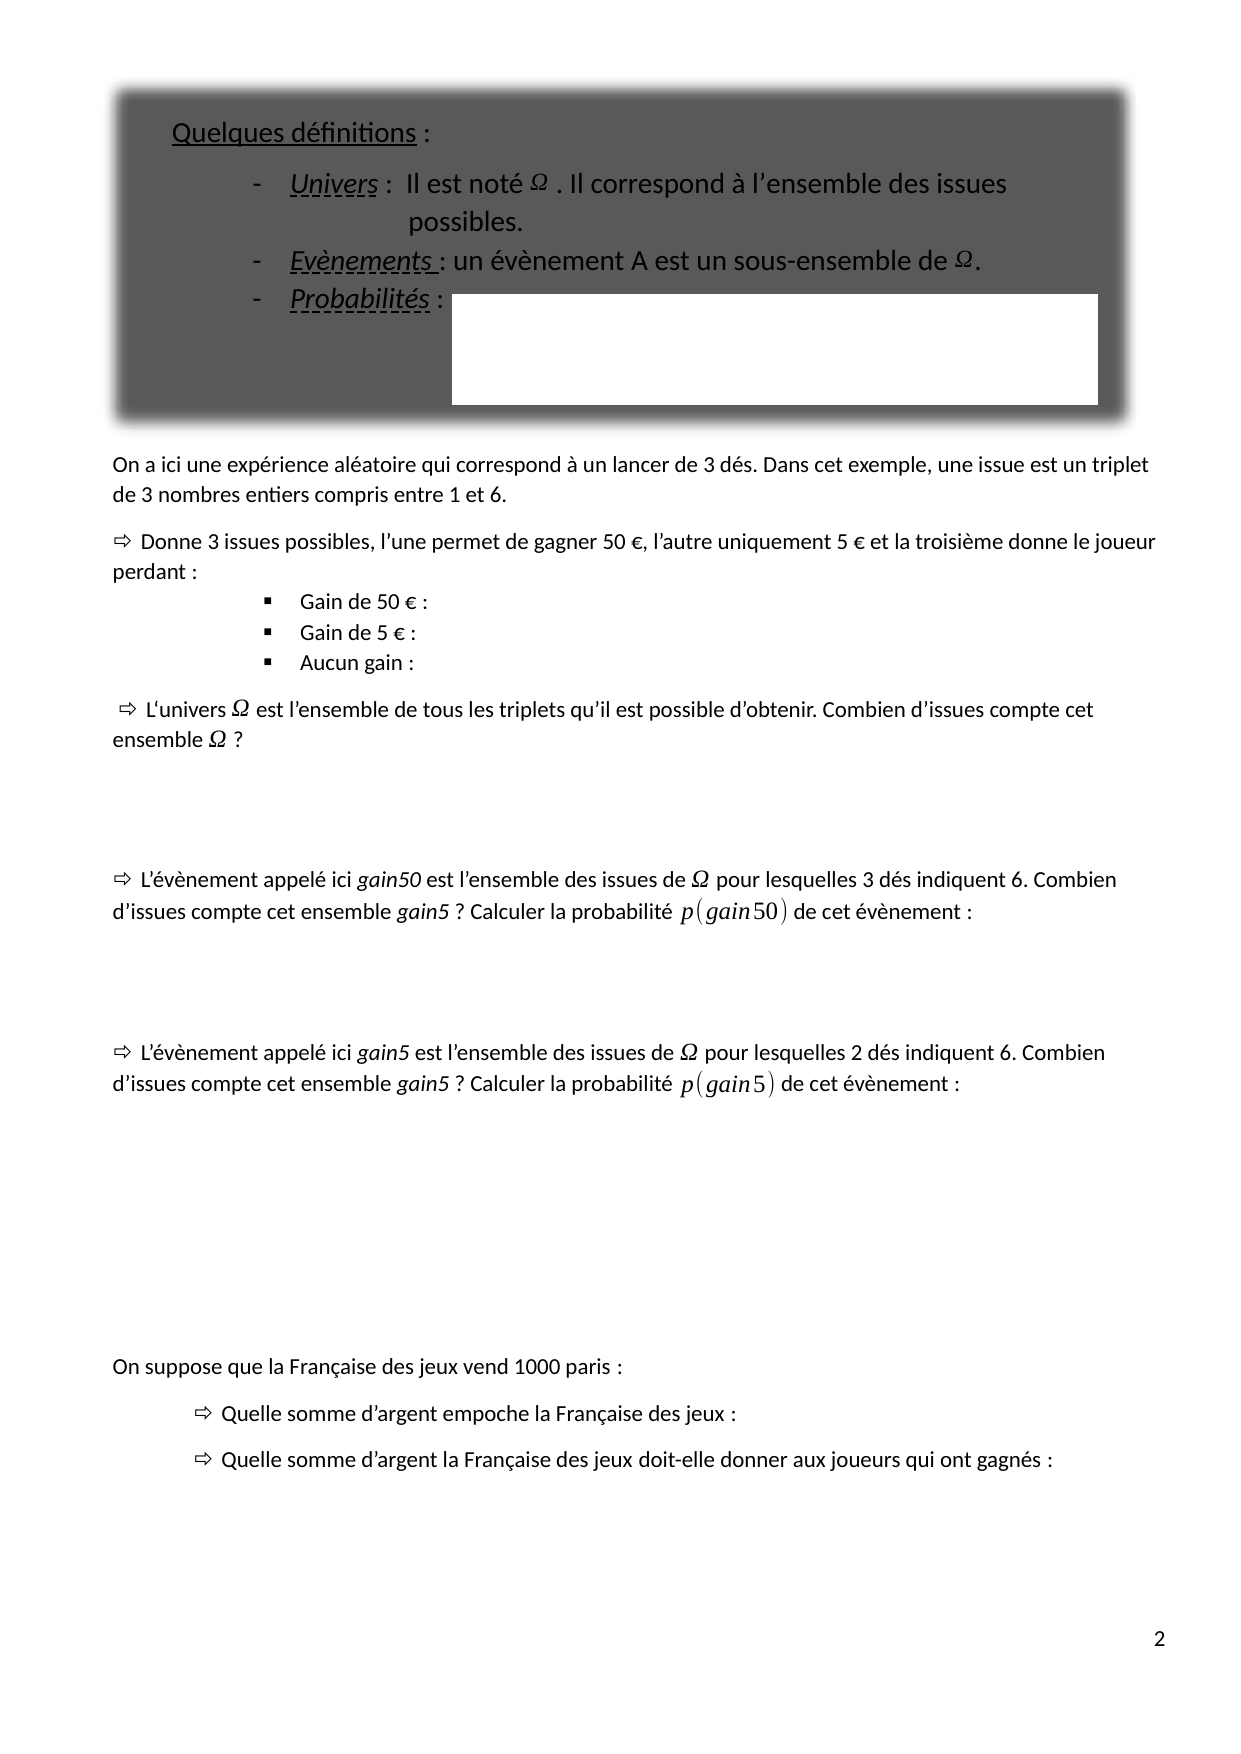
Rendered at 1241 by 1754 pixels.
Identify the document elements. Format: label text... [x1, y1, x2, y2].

list Gain de 50 € : [262, 587, 1165, 616]
text On suppose que la Française des jeux vend 1000 paris : [112, 1352, 1165, 1380]
text Quelle somme d’argent empoche la Française des jeux : [193, 1399, 1165, 1427]
text On a ici une expérience aléatoire qui correspond à un lancer de 3 dés. Dans cet exemple, une issue est un triplet de 3 nombres entiers compris entre 1 et 6. [112, 450, 1165, 508]
text L’évènement appelé ici gain5 est l’ensemble des issues de pour lesquelles 2 dés indiquent 6. Combien d’issues compte cet ensemble gain5 ? Calculer la probabilité de cet évènement : [112, 1038, 1165, 1099]
text Donne 3 issues possibles, l’une permet de gagner 50 €, l’autre uniquement 5 € et la troisième donne le joueur perdant : [112, 527, 1165, 585]
list Gain de 5 € : [262, 618, 1165, 646]
list Aucun gain : [262, 648, 1165, 676]
text Quelle somme d’argent la Française des jeux doit-elle donner aux joueurs qui ont gagnés : [193, 1446, 1165, 1474]
text L‘univers est l’ensemble de tous les triplets qu’il est possible d’obtenir. Combien d’issues compte cet ensemble ? [112, 695, 1165, 753]
text L’évènement appelé ici gain50 est l’ensemble des issues de pour lesquelles 3 dés indiquent 6. Combien d’issues compte cet ensemble gain5 ? Calculer la probabilité de cet évènement : [112, 866, 1165, 926]
